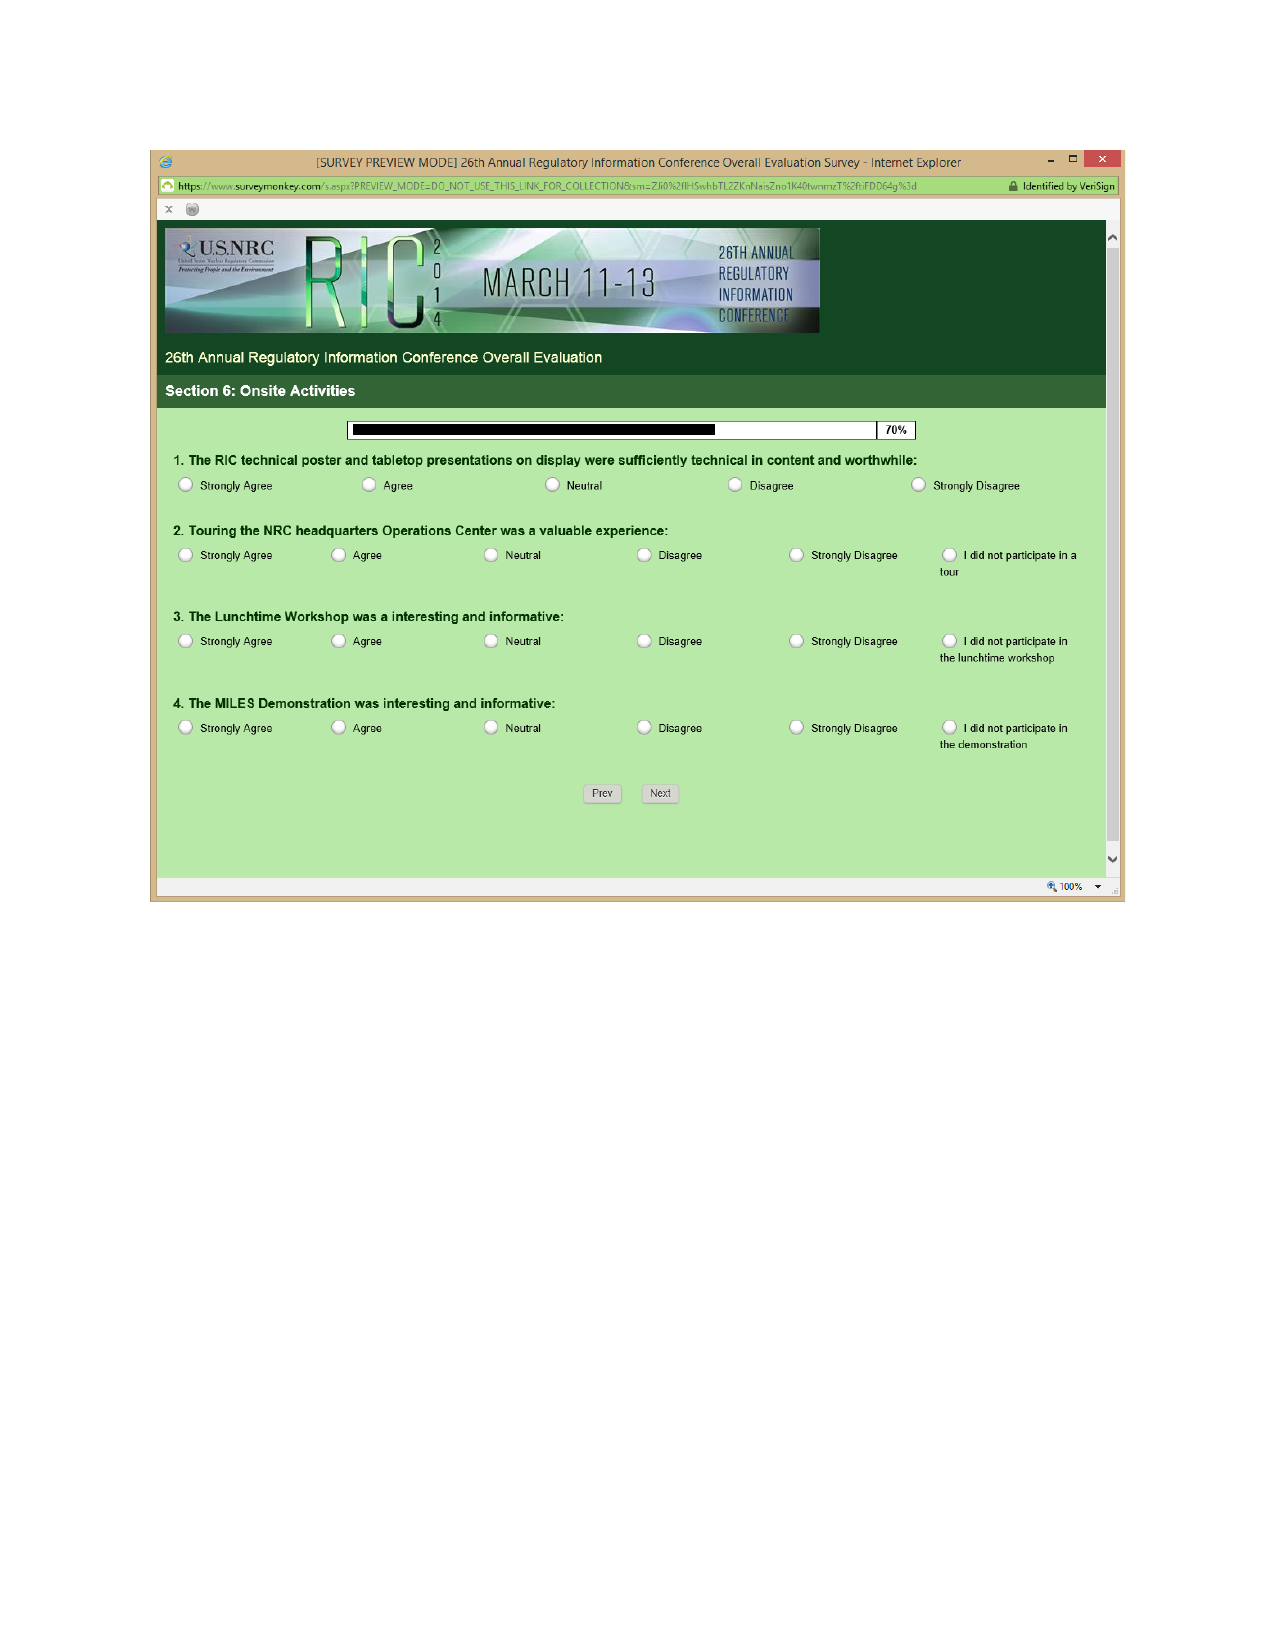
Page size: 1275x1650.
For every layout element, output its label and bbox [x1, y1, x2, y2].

picture [150, 150, 1125, 902]
